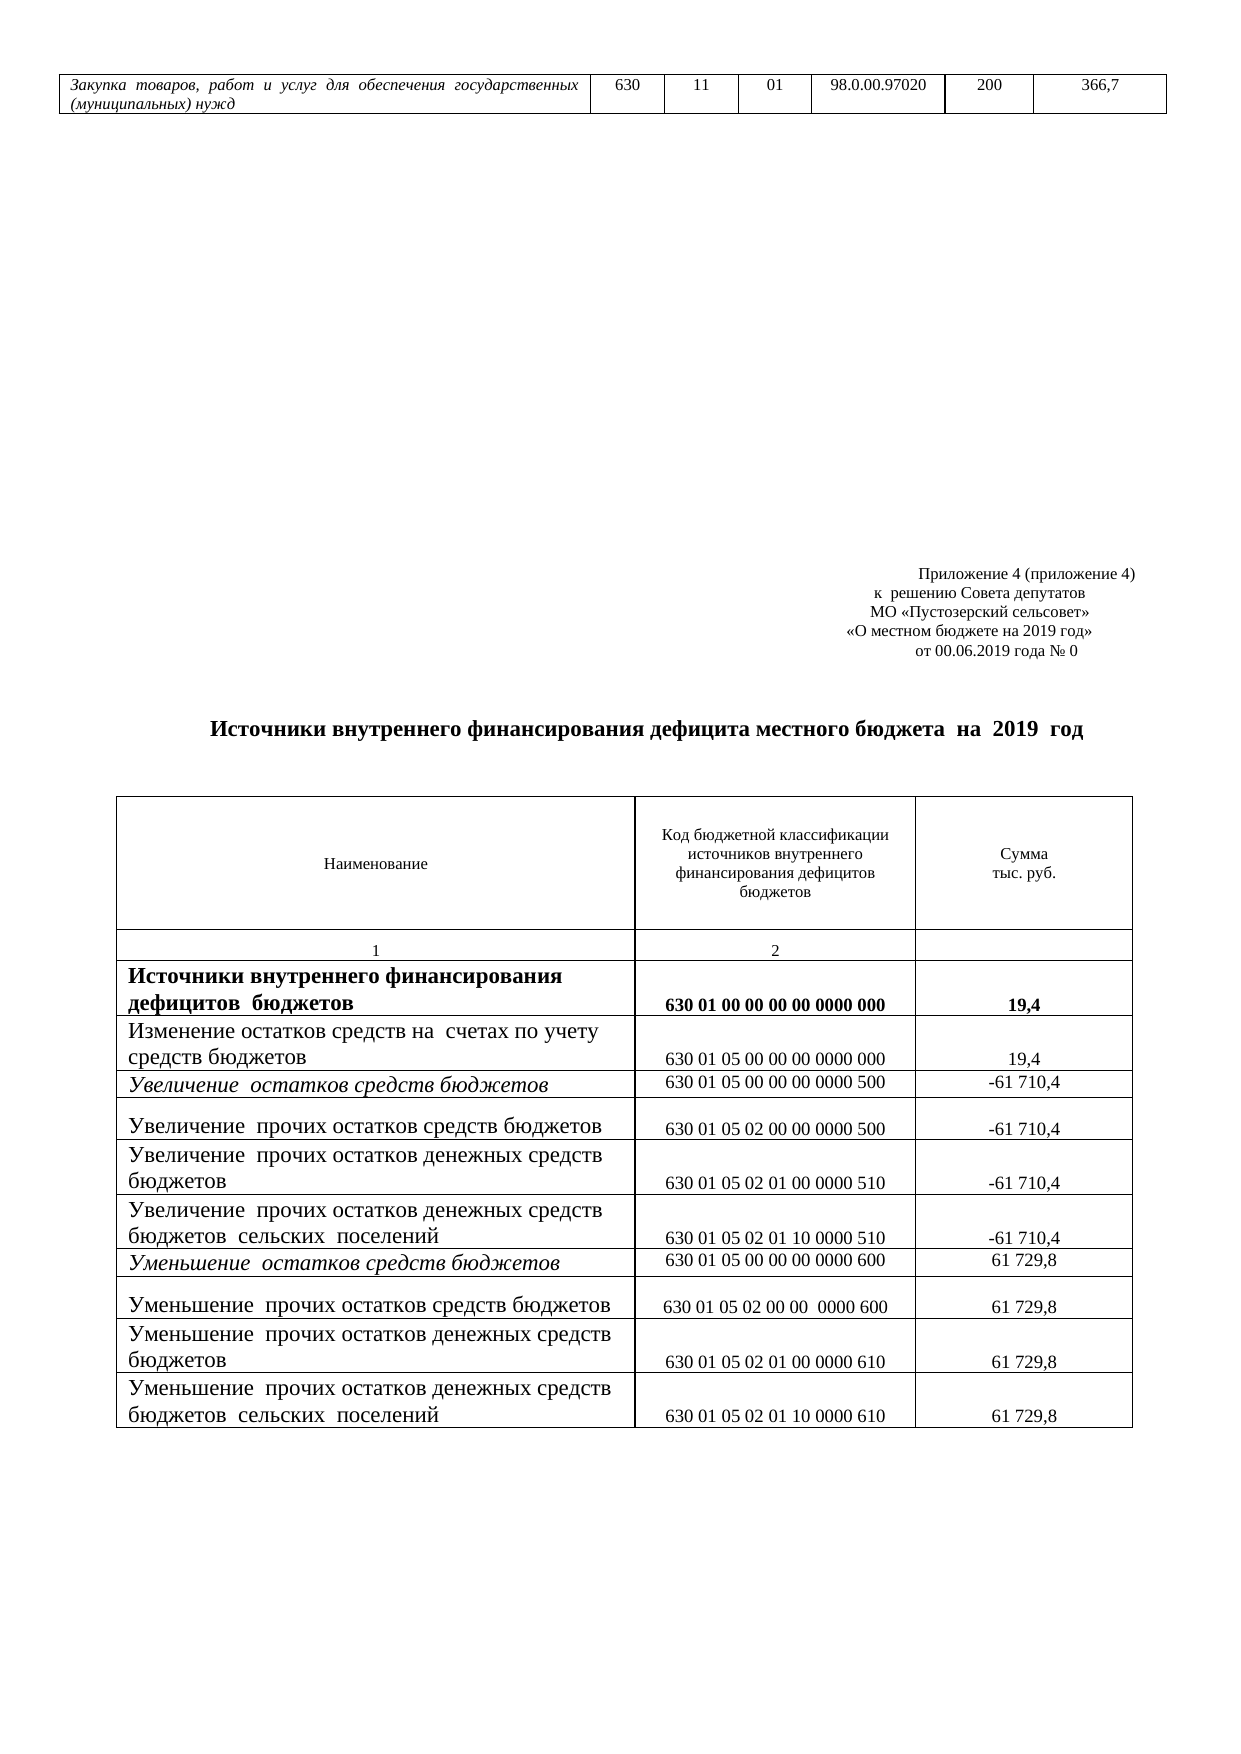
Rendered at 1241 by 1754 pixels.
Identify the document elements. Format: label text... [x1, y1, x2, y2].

table_cell 1 [117, 930, 634, 960]
table_cell 11 [665, 75, 738, 113]
table_cell Увеличение прочих остатков денежных средств бюджетов [117, 1140, 634, 1194]
text к решению Совета депутатов [118, 583, 1166, 602]
table_header Код бюджетной классификации источников внутреннего финансирования дефицитов бюджетов [636, 797, 915, 929]
text МО «Пустозерский сельсовет» [118, 602, 1166, 621]
table_cell Увеличение прочих остатков денежных средств бюджетов сельских поселений [117, 1195, 634, 1248]
text Источники внутреннего финансирования дефицита местного бюджета на 2019 год [118, 716, 1166, 742]
table_cell 630 01 05 00 00 00 0000 000 [636, 1016, 915, 1070]
table_cell 61 729,8 [916, 1249, 1132, 1276]
table_cell 61 729,8 [916, 1373, 1132, 1427]
table_cell Уменьшение прочих остатков денежных средств бюджетов [117, 1319, 634, 1372]
table_cell 630 [591, 75, 664, 113]
table_cell -61 710,4 [916, 1098, 1132, 1139]
table_cell Уменьшение прочих остатков денежных средств бюджетов сельских поселений [117, 1373, 634, 1427]
table_cell -61 710,4 [916, 1195, 1132, 1248]
table_cell 61 729,8 [916, 1277, 1132, 1318]
table_cell 630 01 05 02 01 10 0000 510 [636, 1195, 915, 1248]
table_cell 19,4 [916, 961, 1132, 1015]
table_cell 630 01 05 00 00 00 0000 500 [636, 1071, 915, 1097]
table_cell -61 710,4 [916, 1140, 1132, 1194]
table_cell Увеличение остатков средств бюджетов [117, 1071, 634, 1097]
text от 00.06.2019 года № 0 [118, 640, 1166, 659]
text «О местном бюджете на 2019 год» [118, 621, 1166, 640]
table_cell 630 01 00 00 00 00 0000 000 [636, 961, 915, 1015]
text Приложение 4 (приложение 4) [118, 564, 1166, 583]
table_header Сумма тыс. руб. [916, 797, 1132, 929]
table_cell -61 710,4 [916, 1071, 1132, 1097]
table_cell 630 01 05 02 00 00 0000 600 [636, 1277, 915, 1318]
table_cell [916, 930, 1132, 960]
table_header Наименование [117, 797, 634, 929]
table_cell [60, 75, 590, 113]
table_cell 630 01 05 00 00 00 0000 600 [636, 1249, 915, 1276]
table_cell Изменение остатков средств на счетах по учету средств бюджетов [117, 1016, 634, 1070]
table_cell Источники внутреннего финансирования дефицитов бюджетов [117, 961, 634, 1015]
table_cell 01 [739, 75, 811, 113]
table_cell 366,7 [1034, 75, 1166, 113]
table_cell Увеличение прочих остатков средств бюджетов [117, 1098, 634, 1139]
table_cell 630 01 05 02 01 00 0000 610 [636, 1319, 915, 1372]
table_cell 2 [636, 930, 915, 960]
table_cell 630 01 05 02 00 00 0000 500 [636, 1098, 915, 1139]
table_cell 98.0.00.97020 [812, 75, 944, 113]
table_cell 200 [946, 75, 1033, 113]
table_cell Уменьшение остатков средств бюджетов [117, 1249, 634, 1276]
table_cell 630 01 05 02 01 10 0000 610 [636, 1373, 915, 1427]
table_cell Уменьшение прочих остатков средств бюджетов [117, 1277, 634, 1318]
table_cell 19,4 [916, 1016, 1132, 1070]
table_cell 61 729,8 [916, 1319, 1132, 1372]
table_cell 630 01 05 02 01 00 0000 510 [636, 1140, 915, 1194]
